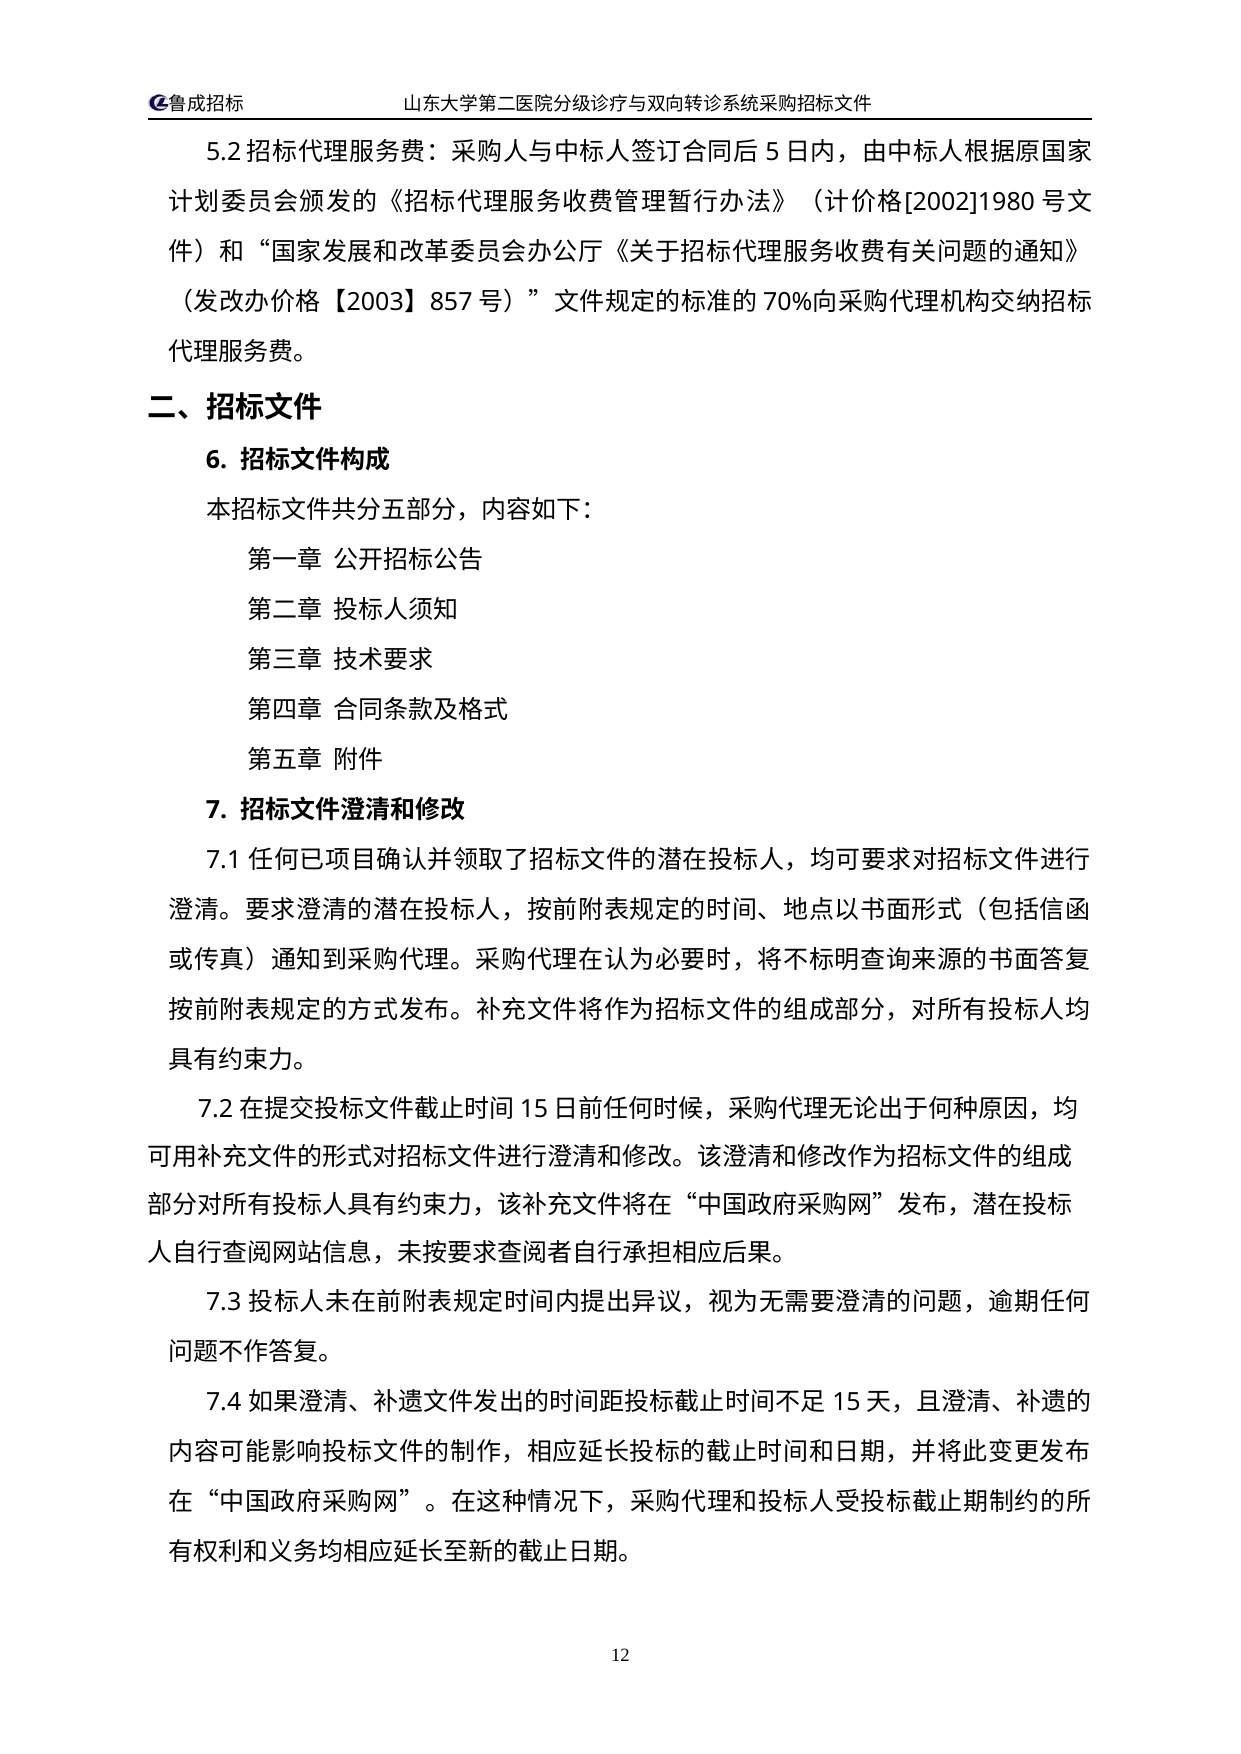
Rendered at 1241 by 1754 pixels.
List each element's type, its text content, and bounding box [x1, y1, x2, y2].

subtitle 二、招标文件 [148, 371, 1092, 429]
list 5.2招标代理服务费：采购人与中标人签订合同后5日内，由中标人根据原国家计划委员会颁发的《招标代理服务收费管理暂行办法》（计价格[2002]1980号文件）和“国家发展和改革委员会办公厅《关于招标代理服务收费有关问题的通知》（发改办价格【2003】857号）”文件规定的标准的70%向采购代理机构交纳招标代理服务费。 [168, 121, 1092, 371]
list 7.3 投标人未在前附表规定时间内提出异议，视为无需要澄清的问题，逾期任何问题不作答复。 [168, 1271, 1092, 1371]
list 第四章 合同条款及格式 [168, 679, 1092, 729]
list 6. 招标文件构成 [168, 429, 1092, 479]
list 第一章 公开招标公告 [168, 529, 1092, 579]
list 第三章 技术要求 [168, 629, 1092, 679]
list 7.1 任何已项目确认并领取了招标文件的潜在投标人，均可要求对招标文件进行澄清。要求澄清的潜在投标人，按前附表规定的时间、地点以书面形式（包括信函或传真）通知到采购代理。采购代理在认为必要时，将不标明查询来源的书面答复按前附表规定的方式发布。补充文件将作为招标文件的组成部分，对所有投标人均具有约束力。 [168, 829, 1092, 1079]
list 7.4 如果澄清、补遗文件发出的时间距投标截止时间不足15天，且澄清、补遗的内容可能影响投标文件的制作，相应延长投标的截止时间和日期，并将此变更发布在“中国政府采购网”。在这种情况下，采购代理和投标人受投标截止期制约的所有权利和义务均相应延长至新的截止日期。 [168, 1371, 1092, 1571]
list 第五章 附件 [168, 729, 1092, 779]
text 7.2 在提交投标文件截止时间15日前任何时候，采购代理无论出于何种原因，均可用补充文件的形式对招标文件进行澄清和修改。该澄清和修改作为招标文件的组成部分对所有投标人具有约束力，该补充文件将在“中国政府采购网”发布，潜在投标人自行查阅网站信息，未按要求查阅者自行承担相应后果。 [148, 1079, 1092, 1271]
list 7. 招标文件澄清和修改 [168, 779, 1092, 829]
list 本招标文件共分五部分，内容如下： [168, 479, 1092, 529]
picture [147, 94, 169, 111]
list 第二章 投标人须知 [168, 579, 1092, 629]
